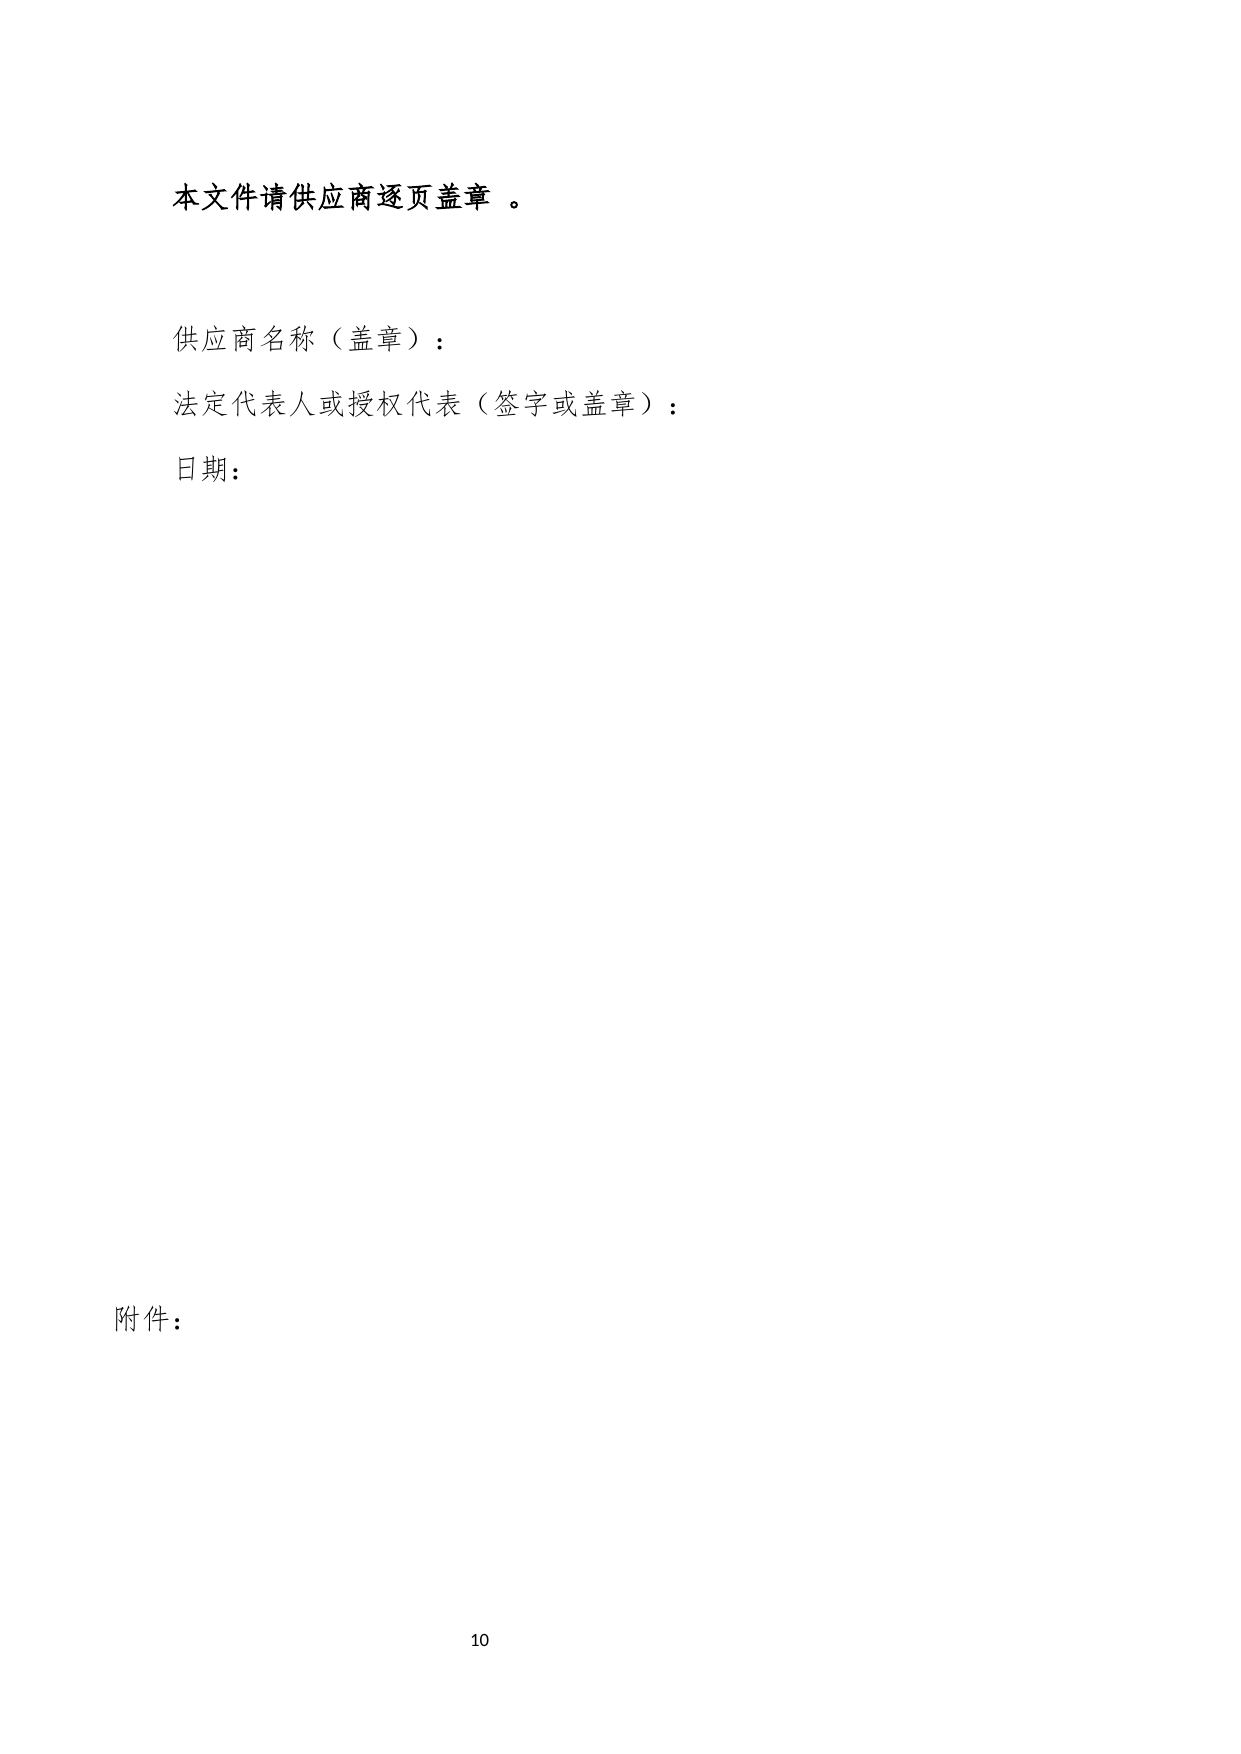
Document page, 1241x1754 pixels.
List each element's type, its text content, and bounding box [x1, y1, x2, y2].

text 供应商名称（盖章）： [112, 304, 1128, 369]
text 本文件请供应商逐页盖章 。 [112, 162, 1128, 227]
text 日期： [112, 434, 1128, 499]
text 法定代表人或授权代表（签字或盖章）： [112, 369, 1128, 434]
text 附件： [112, 1284, 1128, 1349]
